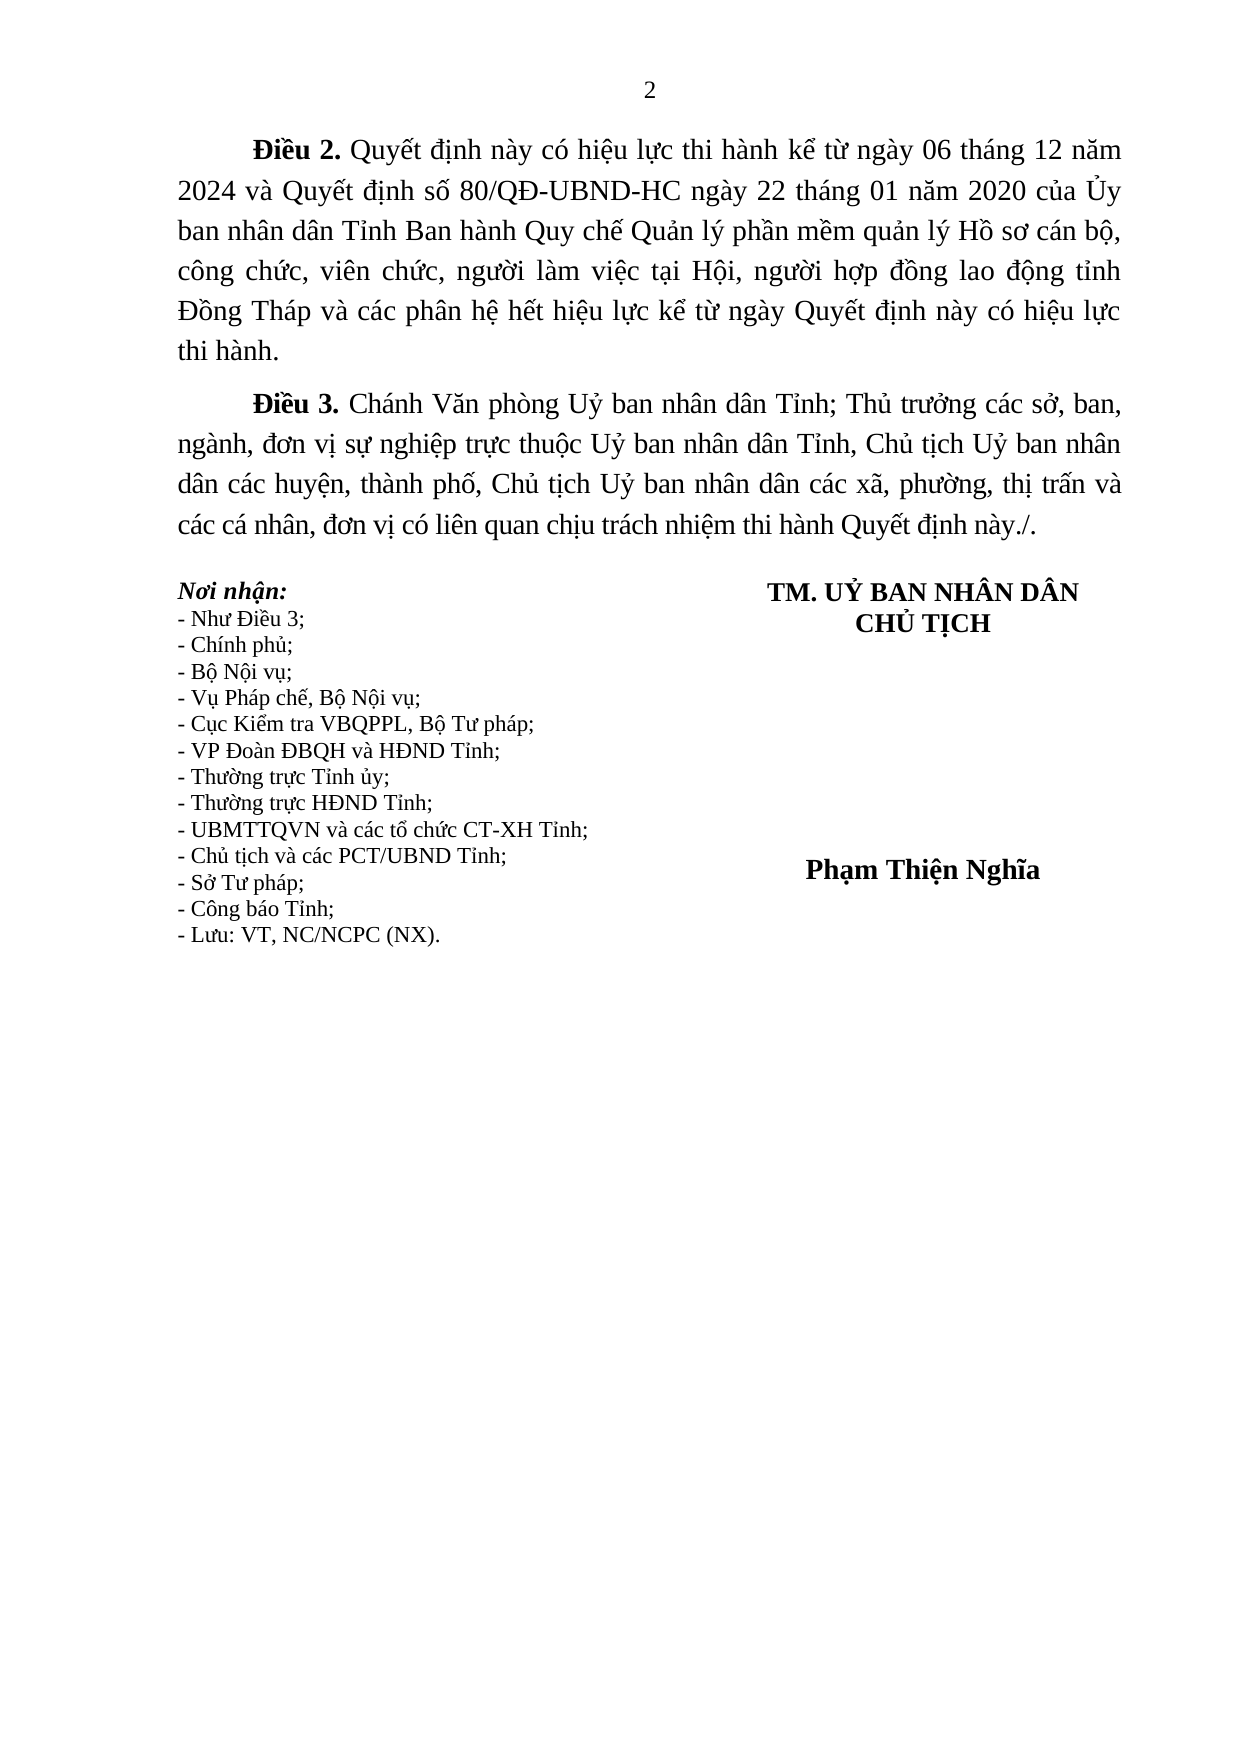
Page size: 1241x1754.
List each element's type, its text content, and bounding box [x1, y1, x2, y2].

table_header Nơi nhận: - Như Điều 3; - Chính phủ; - Bộ Nội vụ; - Vụ Pháp chế, Bộ Nội vụ; - Cục Kiểm tra VBQPPL, Bộ Tư pháp; - VP Đoàn ĐBQH và HĐND Tỉnh; - Thường trực Tỉnh ủy; - Thường trực HĐND Tỉnh; - UBMTTQVN và các tổ chức CT-XH Tỉnh; - Chủ tịch và các PCT/UBND Tỉnh; - Sở Tư pháp; - Công báo Tỉnh; - Lưu: VT, NC/NCPC (NX). [177, 576, 723, 948]
text Điều 2. Quyết định này có hiệu lực thi hành kể từ ngày 06 tháng 12 năm 2024 và Quyết định số 80/QĐ-UBND-HC ngày 22 tháng 01 năm 2020 của Ủy ban nhân dân Tỉnh Ban hành Quy chế Quản lý phần mềm quản lý Hồ sơ cán bộ, công chức, viên chức, người làm việc tại Hội, người hợp đồng lao động tỉnh Đồng Tháp và các phân hệ hết hiệu lực kể từ ngày Quyết định này có hiệu lực thi hành. [177, 132, 1122, 367]
text Điều 3. Chánh Văn phòng Uỷ ban nhân dân Tỉnh; Thủ trưởng các sở, ban, ngành, đơn vị sự nghiệp trực thuộc Uỷ ban nhân dân Tỉnh, Chủ tịch Uỷ ban nhân dân các huyện, thành phố, Chủ tịch Uỷ ban nhân dân các xã, phường, thị trấn và các cá nhân, đơn vị có liên quan chịu trách nhiệm thi hành Quyết định này./. [177, 386, 1122, 540]
table_header TM. UỶ BAN NHÂN DÂN CHỦ TỊCH Phạm Thiện Nghĩa [724, 576, 1122, 948]
